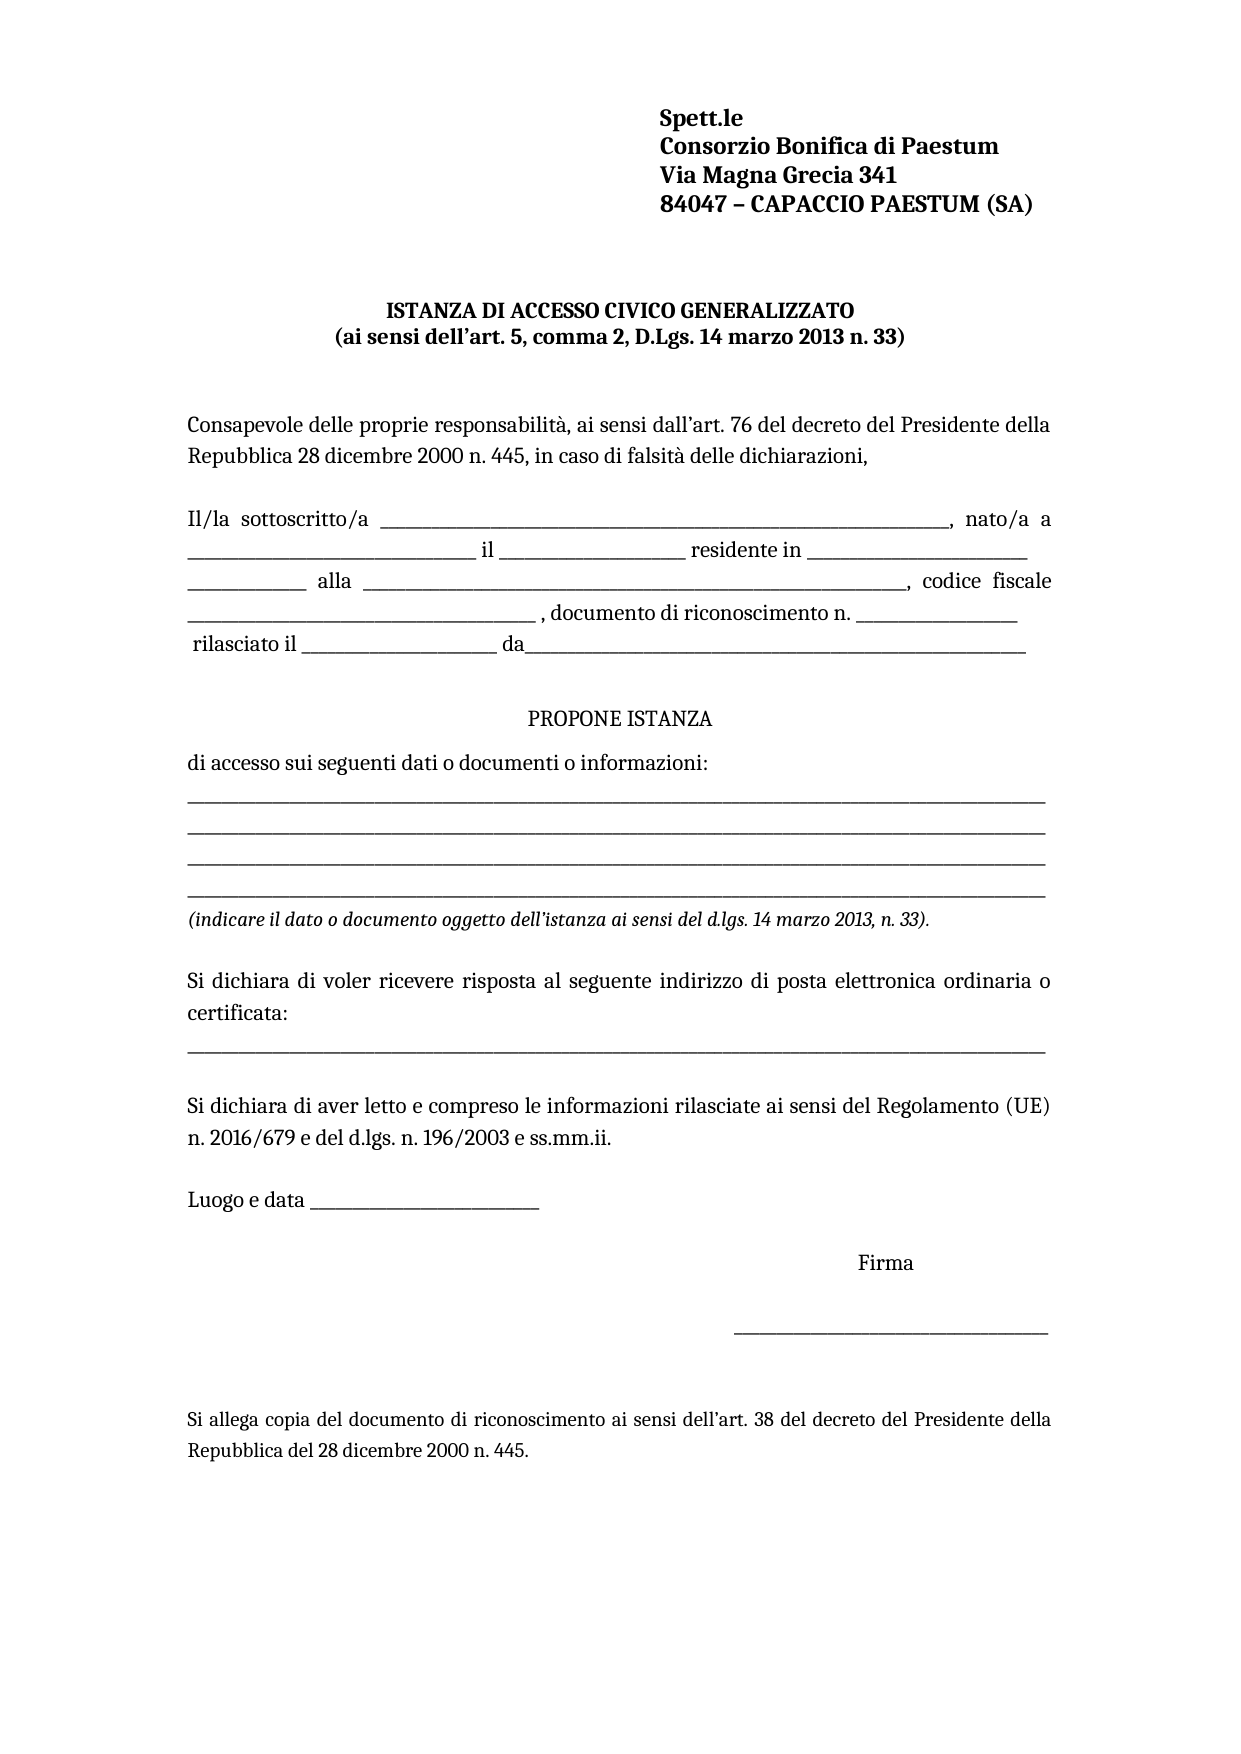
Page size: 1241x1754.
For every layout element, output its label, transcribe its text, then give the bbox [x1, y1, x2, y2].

text Via Magna Grecia 341 [527, 161, 1053, 190]
text (ai sensi dell’art. 5, comma 2, D.Lgs. 14 marzo 2013 n. 33) [187, 324, 1053, 350]
text _____________________________________________________________________________________________________ (indicare il dato o documento oggetto dell’istanza ai sensi del d.lgs. 14 marzo 2013, n. 33). [187, 870, 1053, 933]
text _____________________________________ [187, 1308, 1053, 1339]
text ISTANZA DI ACCESSO CIVICO GENERALIZZATO [187, 297, 1053, 324]
text _____________________________________________________________________________________________________ [187, 839, 1053, 870]
text Si allega copia del documento di riconoscimento ai sensi dell’art. 38 del decreto del Presidente della Repubblica del 28 dicembre 2000 n. 445. [187, 1401, 1053, 1464]
text Luogo e data ___________________________ [187, 1183, 1053, 1214]
text _____________________________________________________________________________________________________ [187, 808, 1053, 839]
text ______________ alla ________________________________________________________________, codice fiscale _________________________________________ , documento di riconoscimento n. ___________________ [187, 564, 1053, 626]
text PROPONE ISTANZA [187, 701, 1053, 733]
text Spett.le [527, 103, 1053, 132]
text di accesso sui seguenti dati o documenti o informazioni: [187, 745, 1053, 776]
text Consorzio Bonifica di Paestum [527, 132, 1053, 161]
text rilasciato il _______________________ da___________________________________________________________ [187, 626, 1053, 658]
text Il/la sottoscritto/a ___________________________________________________________________, nato/a a __________________________________ il ______________________ residente in __________________________ [187, 501, 1053, 564]
text Firma [187, 1245, 1053, 1276]
text Consapevole delle proprie responsabilità, ai sensi dall’art. 76 del decreto del Presidente della Repubblica 28 dicembre 2000 n. 445, in caso di falsità delle dichiarazioni, [187, 408, 1053, 470]
text _____________________________________________________________________________________________________ [187, 776, 1053, 808]
text Si dichiara di voler ricevere risposta al seguente indirizzo di posta elettronica ordinaria o certificata: [187, 964, 1053, 1026]
text _____________________________________________________________________________________________________ [187, 1026, 1053, 1058]
text 84047 – CAPACCIO PAESTUM (SA) [527, 190, 1053, 218]
text Si dichiara di aver letto e compreso le informazioni rilasciate ai sensi del Regolamento (UE) n. 2016/679 e del d.lgs. n. 196/2003 e ss.mm.ii. [187, 1089, 1053, 1151]
